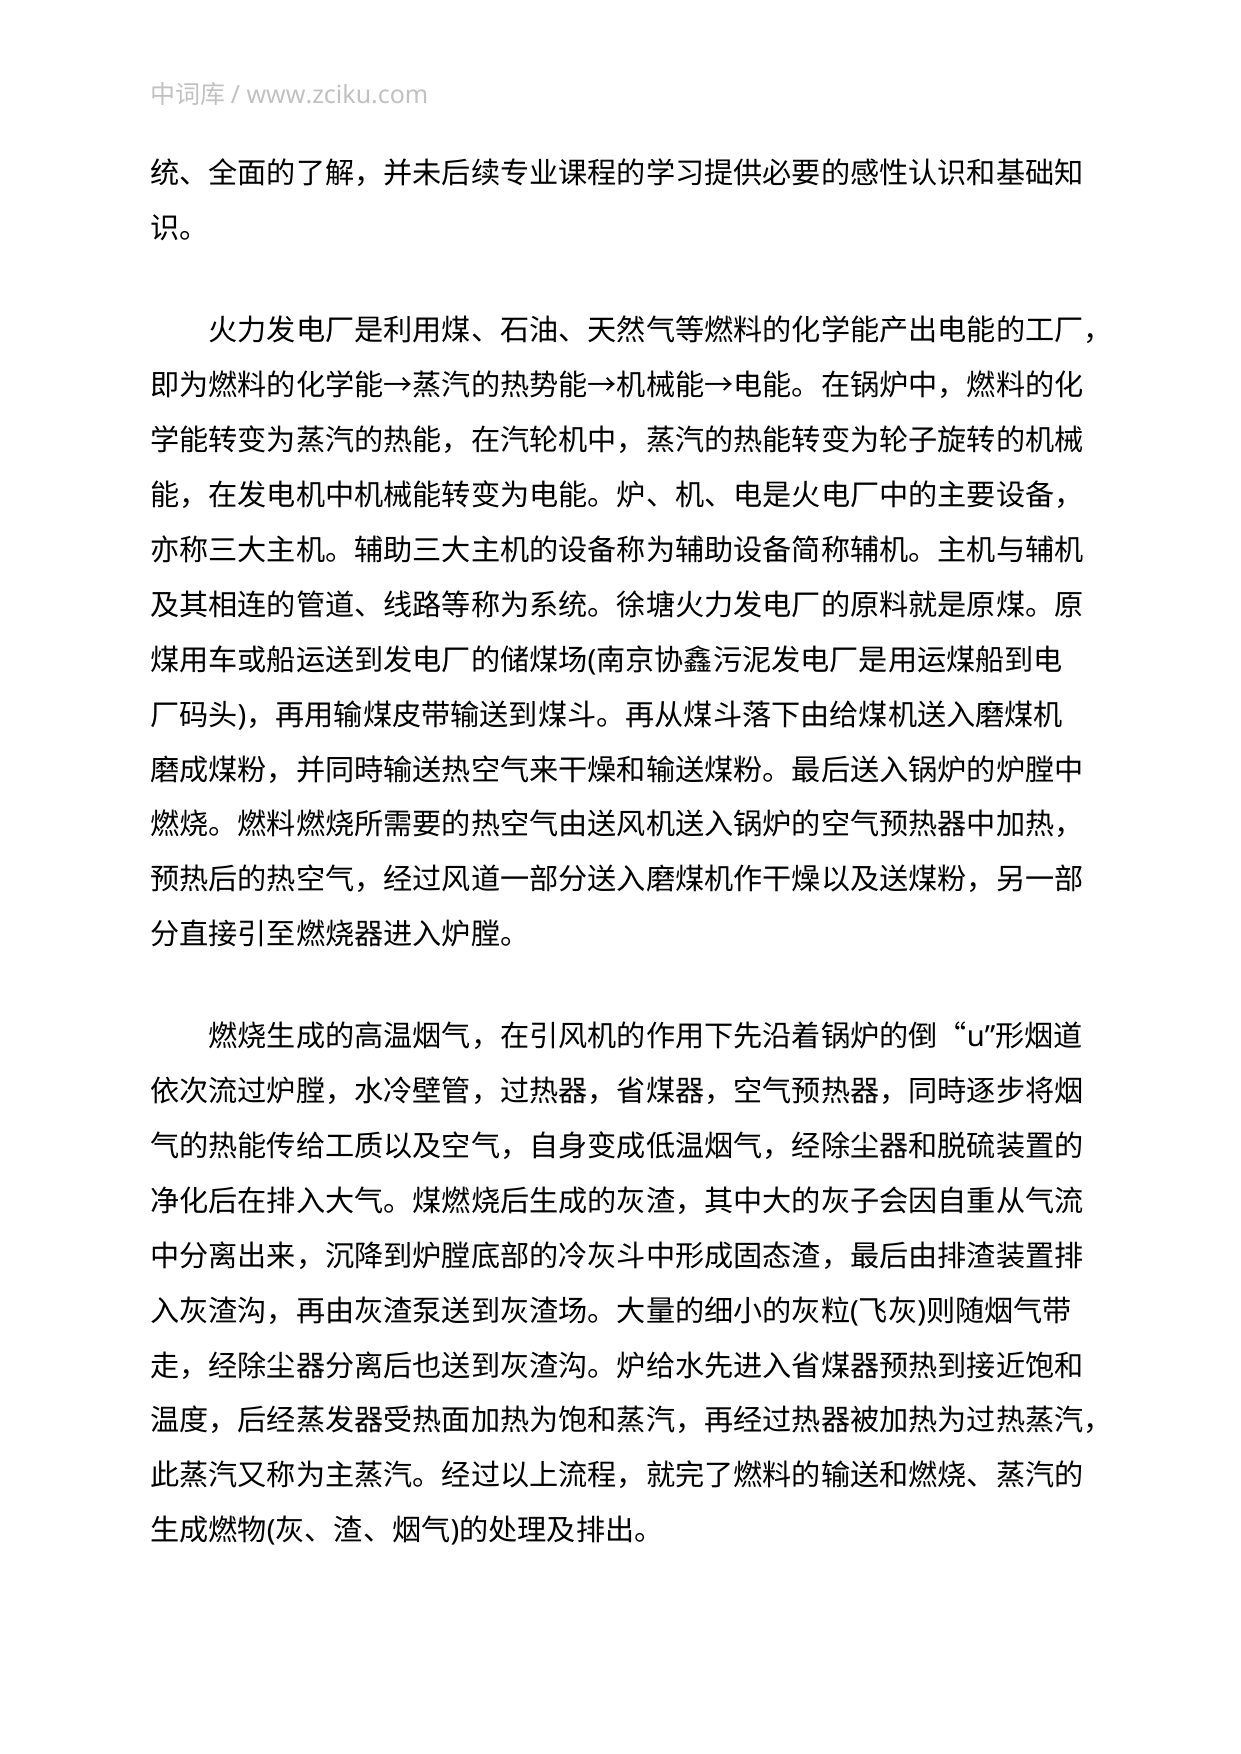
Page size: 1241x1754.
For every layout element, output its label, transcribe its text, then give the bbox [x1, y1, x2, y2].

text 燃烧生成的高温烟气，在引风机的作用下先沿着锅炉的倒“u”形烟道依次流过炉膛，水冷壁管，过热器，省煤器，空气预热器，同時逐步将烟气的热能传给工质以及空气，自身变成低温烟气，经除尘器和脱硫装置的净化后在排入大气。煤燃烧后生成的灰渣，其中大的灰子会因自重从气流中分离出来，沉降到炉膛底部的冷灰斗中形成固态渣，最后由排渣装置排入灰渣沟，再由灰渣泵送到灰渣场。大量的细小的灰粒(飞灰)则随烟气带走，经除尘器分离后也送到灰渣沟。炉给水先进入省煤器预热到接近饱和温度，后经蒸发器受热面加热为饱和蒸汽，再经过热器被加热为过热蒸汽，此蒸汽又称为主蒸汽。经过以上流程，就完了燃料的输送和燃烧、蒸汽的生成燃物(灰、渣、烟气)的处理及排出。 [150, 1012, 1090, 1549]
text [150, 150, 1090, 247]
text 火力发电厂是利用煤、石油、天然气等燃料的化学能产出电能的工厂，即为燃料的化学能→蒸汽的热势能→机械能→电能。在锅炉中，燃料的化学能转变为蒸汽的热能，在汽轮机中，蒸汽的热能转变为轮子旋转的机械能，在发电机中机械能转变为电能。炉、机、电是火电厂中的主要设备，亦称三大主机。辅助三大主机的设备称为辅助设备简称辅机。主机与辅机及其相连的管道、线路等称为系统。徐塘火力发电厂的原料就是原煤。原煤用车或船运送到发电厂的储煤场(南京协鑫污泥发电厂是用运煤船到电厂码头)，再用输煤皮带输送到煤斗。再从煤斗落下由给煤机送入磨煤机磨成煤粉，并同時输送热空气来干燥和输送煤粉。最后送入锅炉的炉膛中燃烧。燃料燃烧所需要的热空气由送风机送入锅炉的空气预热器中加热，预热后的热空气，经过风道一部分送入磨煤机作干燥以及送煤粉，另一部分直接引至燃烧器进入炉膛。 [150, 307, 1090, 953]
